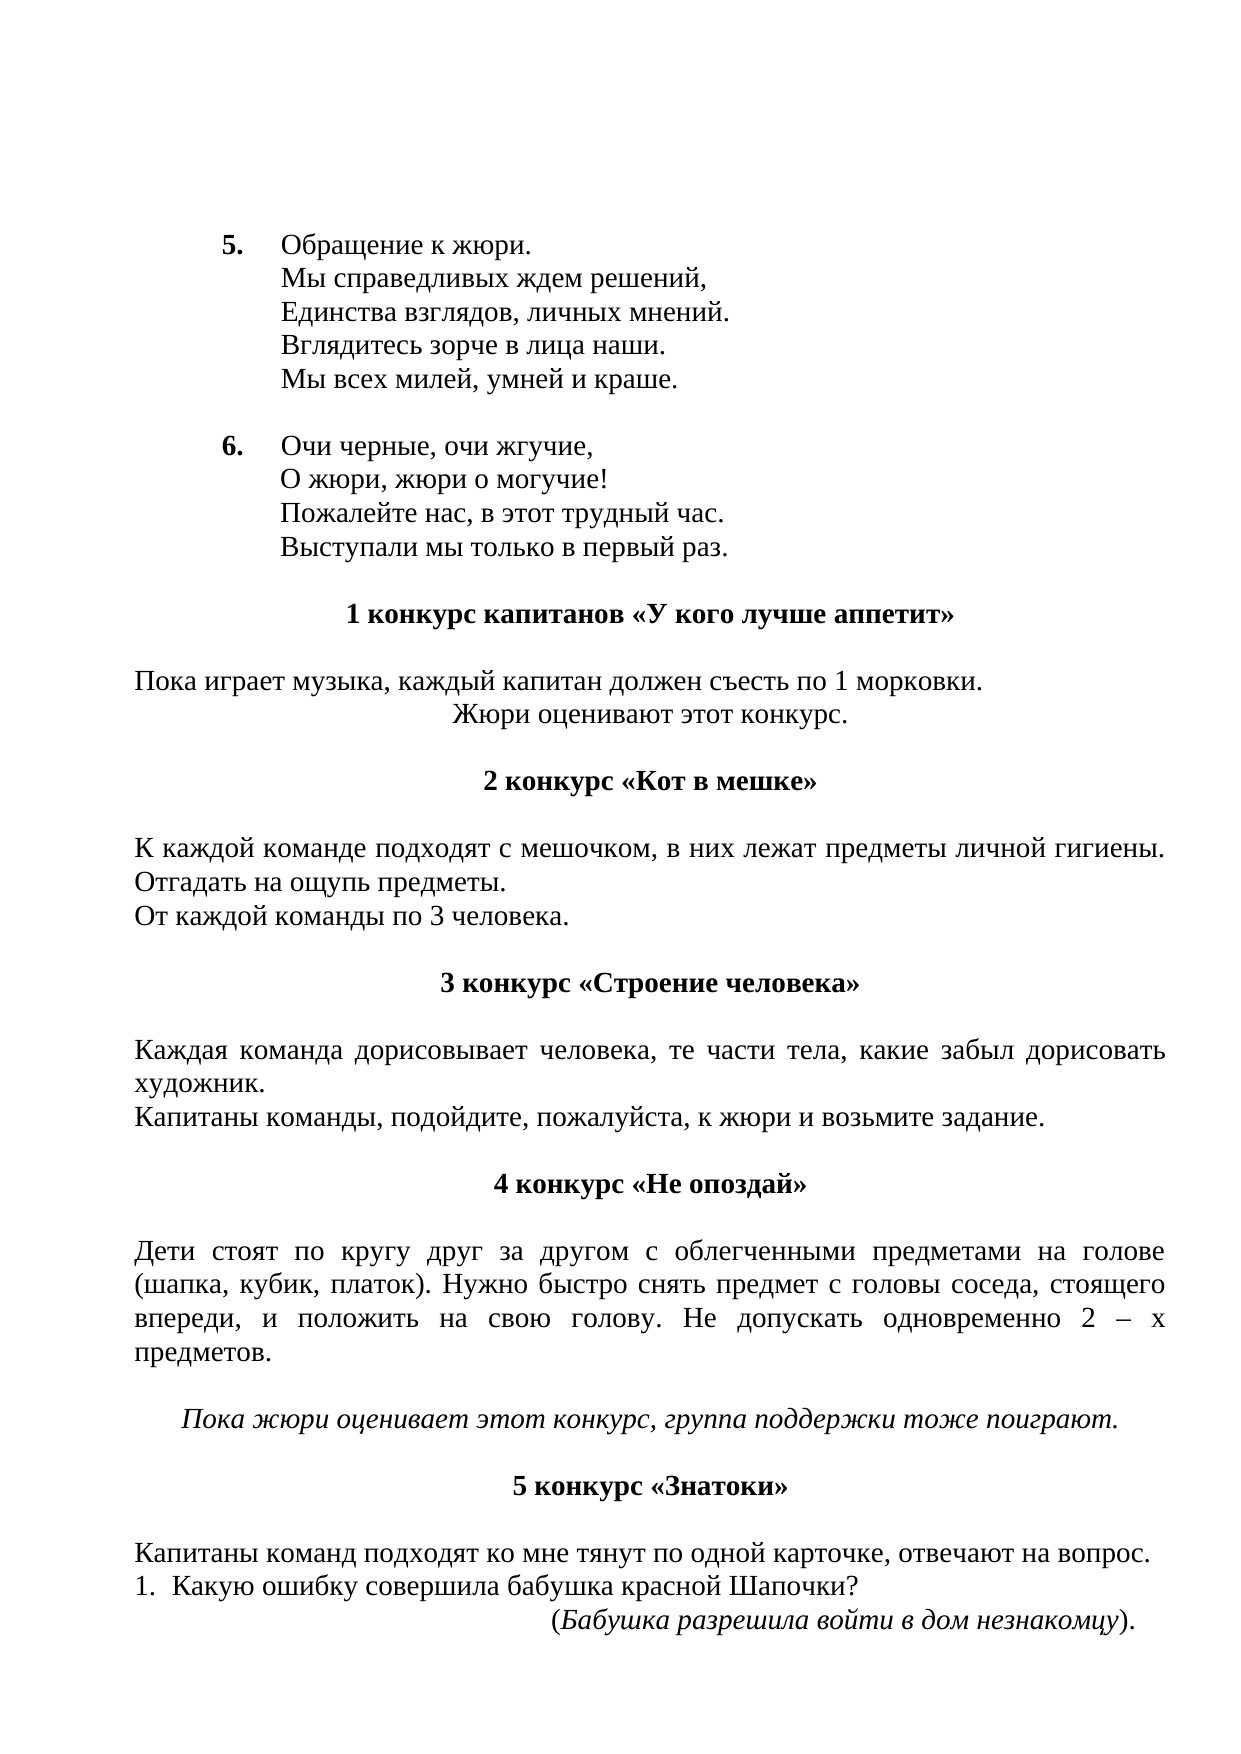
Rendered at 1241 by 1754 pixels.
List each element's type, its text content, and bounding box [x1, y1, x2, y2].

list Каждая команда дорисовывает человека, те части тела, какие забыл дорисовать художник. [134, 1032, 1167, 1099]
list 5 конкурс «Знатоки» [134, 1468, 1167, 1501]
list Очи черные, очи жгучие, [222, 428, 1167, 462]
list (Бабушка разрешила войти в дом незнакомцу). [172, 1602, 1167, 1636]
list Жюри оценивают этот конкурс. [134, 696, 1167, 730]
list Какую ошибку совершила бабушка красной Шапочки? [134, 1568, 1167, 1602]
list 2 конкурс «Кот в мешке» [134, 763, 1167, 797]
list Капитаны команды, подойдите, пожалуйста, к жюри и возьмите задание. [134, 1099, 1167, 1132]
list Пожалейте нас, в этот трудный час. [222, 495, 1167, 529]
list От каждой команды по 3 человека. [134, 898, 1167, 931]
list 3 конкурс «Строение человека» [134, 965, 1167, 998]
list Пока жюри оценивает этот конкурс, группа поддержки тоже поиграют. [134, 1401, 1167, 1434]
list Вглядитесь зорче в лица наши. [134, 327, 1167, 361]
list 1 конкурс капитанов «У кого лучше аппетит» [134, 596, 1167, 629]
list Выступали мы только в первый раз. [222, 529, 1167, 562]
list Единства взглядов, личных мнений. [134, 294, 1167, 327]
list К каждой команде подходят с мешочком, в них лежат предметы личной гигиены. Отгадать на ощупь предметы. [134, 831, 1167, 898]
list Мы справедливых ждем решений, [134, 260, 1167, 294]
list Мы всех милей, умней и краше. [134, 361, 1167, 394]
list Обращение к жюри. [222, 227, 1167, 260]
list О жюри, жюри о могучие! [222, 462, 1167, 495]
list 4 конкурс «Не опоздай» [134, 1166, 1167, 1199]
list Дети стоят по кругу друг за другом с облегченными предметами на голове (шапка, кубик, платок). Нужно быстро снять предмет с головы соседа, стоящего впереди, и положить на свою голову. Не допускать одновременно 2 – х предметов. [134, 1233, 1167, 1367]
list Пока играет музыка, каждый капитан должен съесть по 1 морковки. [134, 663, 1167, 696]
list Капитаны команд подходят ко мне тянут по одной карточке, отвечают на вопрос. [134, 1535, 1167, 1568]
